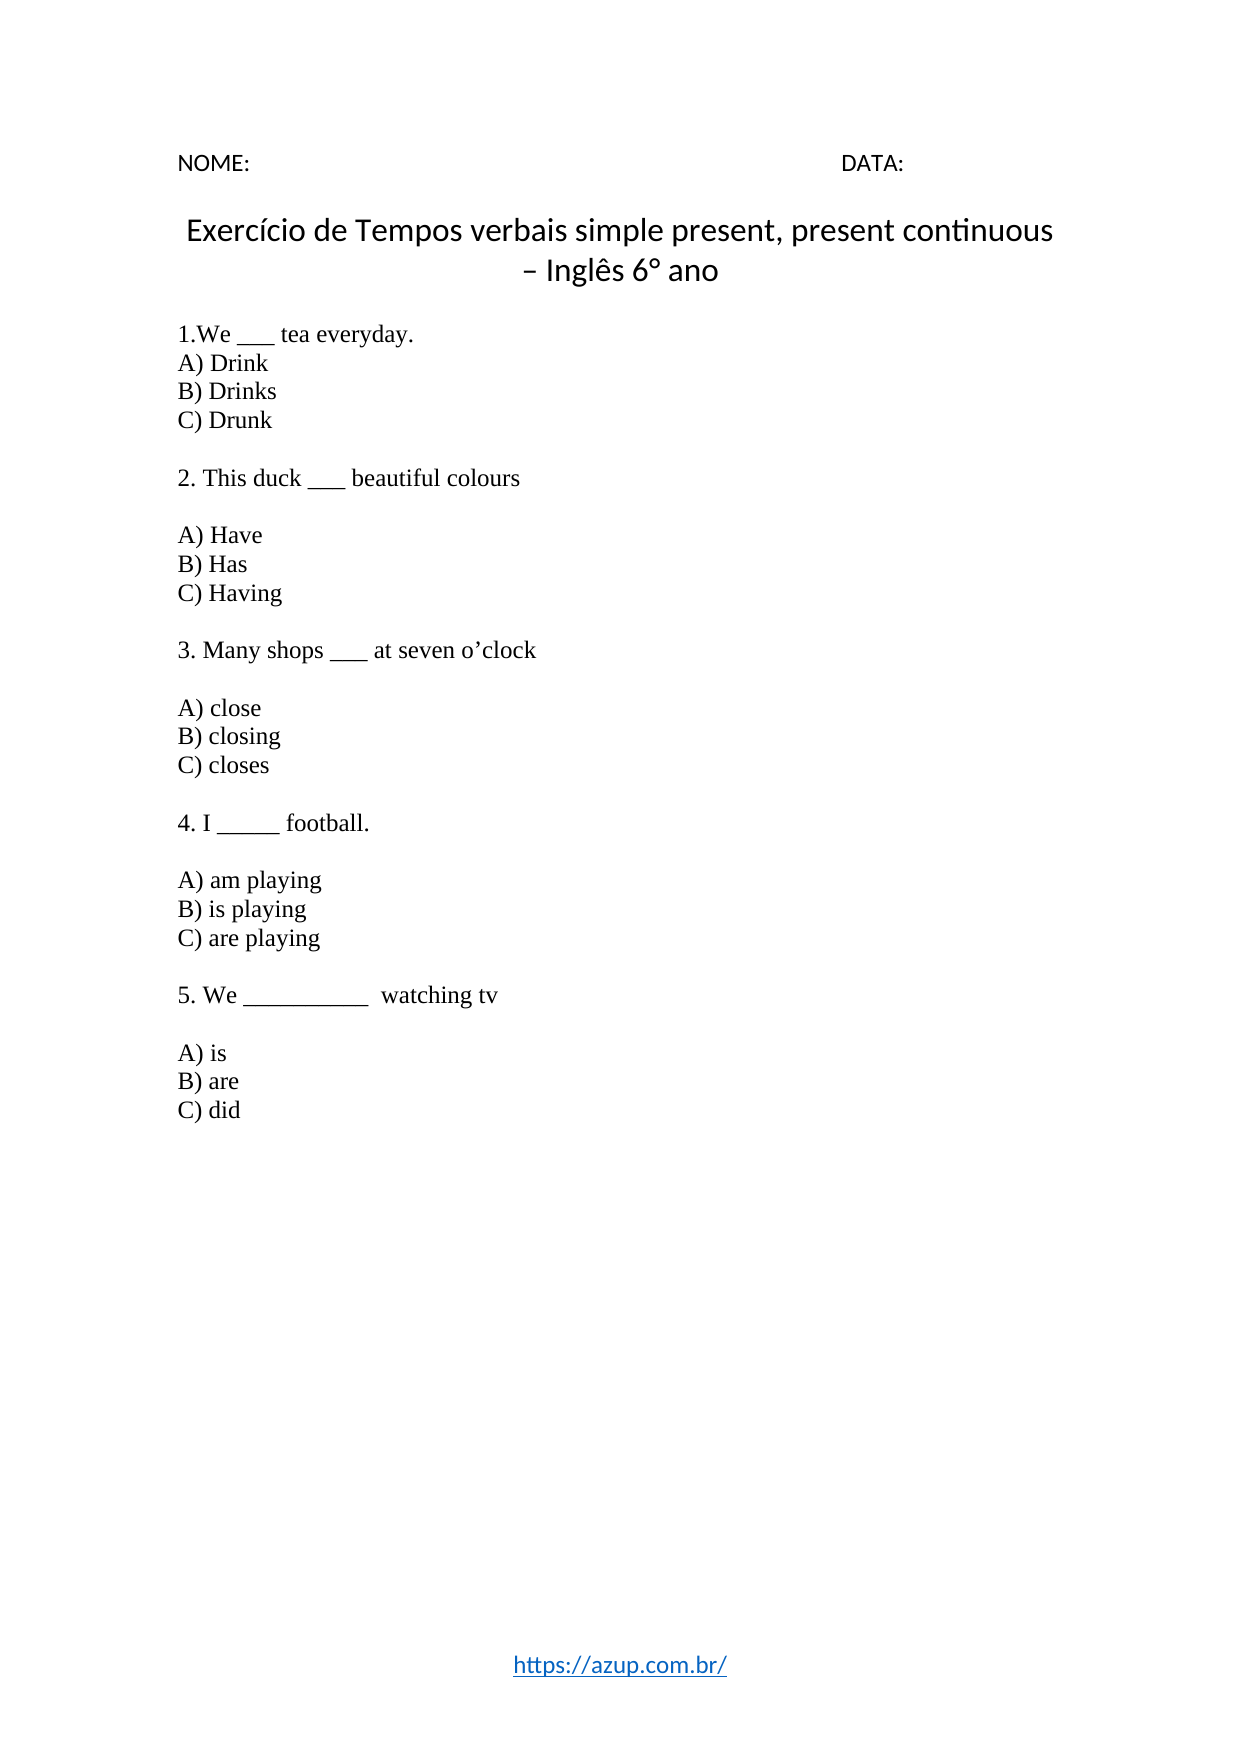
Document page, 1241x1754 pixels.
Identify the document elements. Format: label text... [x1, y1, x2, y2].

text B) Drinks [177, 376, 1063, 405]
text A) am playing [177, 865, 1063, 894]
text 2. This duck ___ beautiful colours [177, 463, 1063, 491]
text A) is [177, 1038, 1063, 1066]
text A) close [177, 693, 1063, 721]
text NOME: DATA: [177, 148, 1063, 178]
text 3. Many shops ___ at seven o’clock [177, 635, 1063, 664]
text 1.We ___ tea everyday. [177, 319, 1063, 348]
text B) are [177, 1066, 1063, 1095]
text A) Drink [177, 348, 1063, 376]
text B) closing [177, 721, 1063, 750]
text 5. We __________ watching tv [177, 980, 1063, 1009]
text B) is playing [177, 894, 1063, 923]
text C) Drunk [177, 405, 1063, 434]
text B) Has [177, 549, 1063, 578]
text 4. I _____ football. [177, 808, 1063, 836]
text C) are playing [177, 923, 1063, 951]
text A) Have [177, 520, 1063, 549]
text C) did [177, 1095, 1063, 1124]
text Exercício de Tempos verbais simple present, present continuous – Inglês 6° ano [177, 209, 1063, 290]
text C) closes [177, 750, 1063, 779]
text C) Having [177, 578, 1063, 606]
